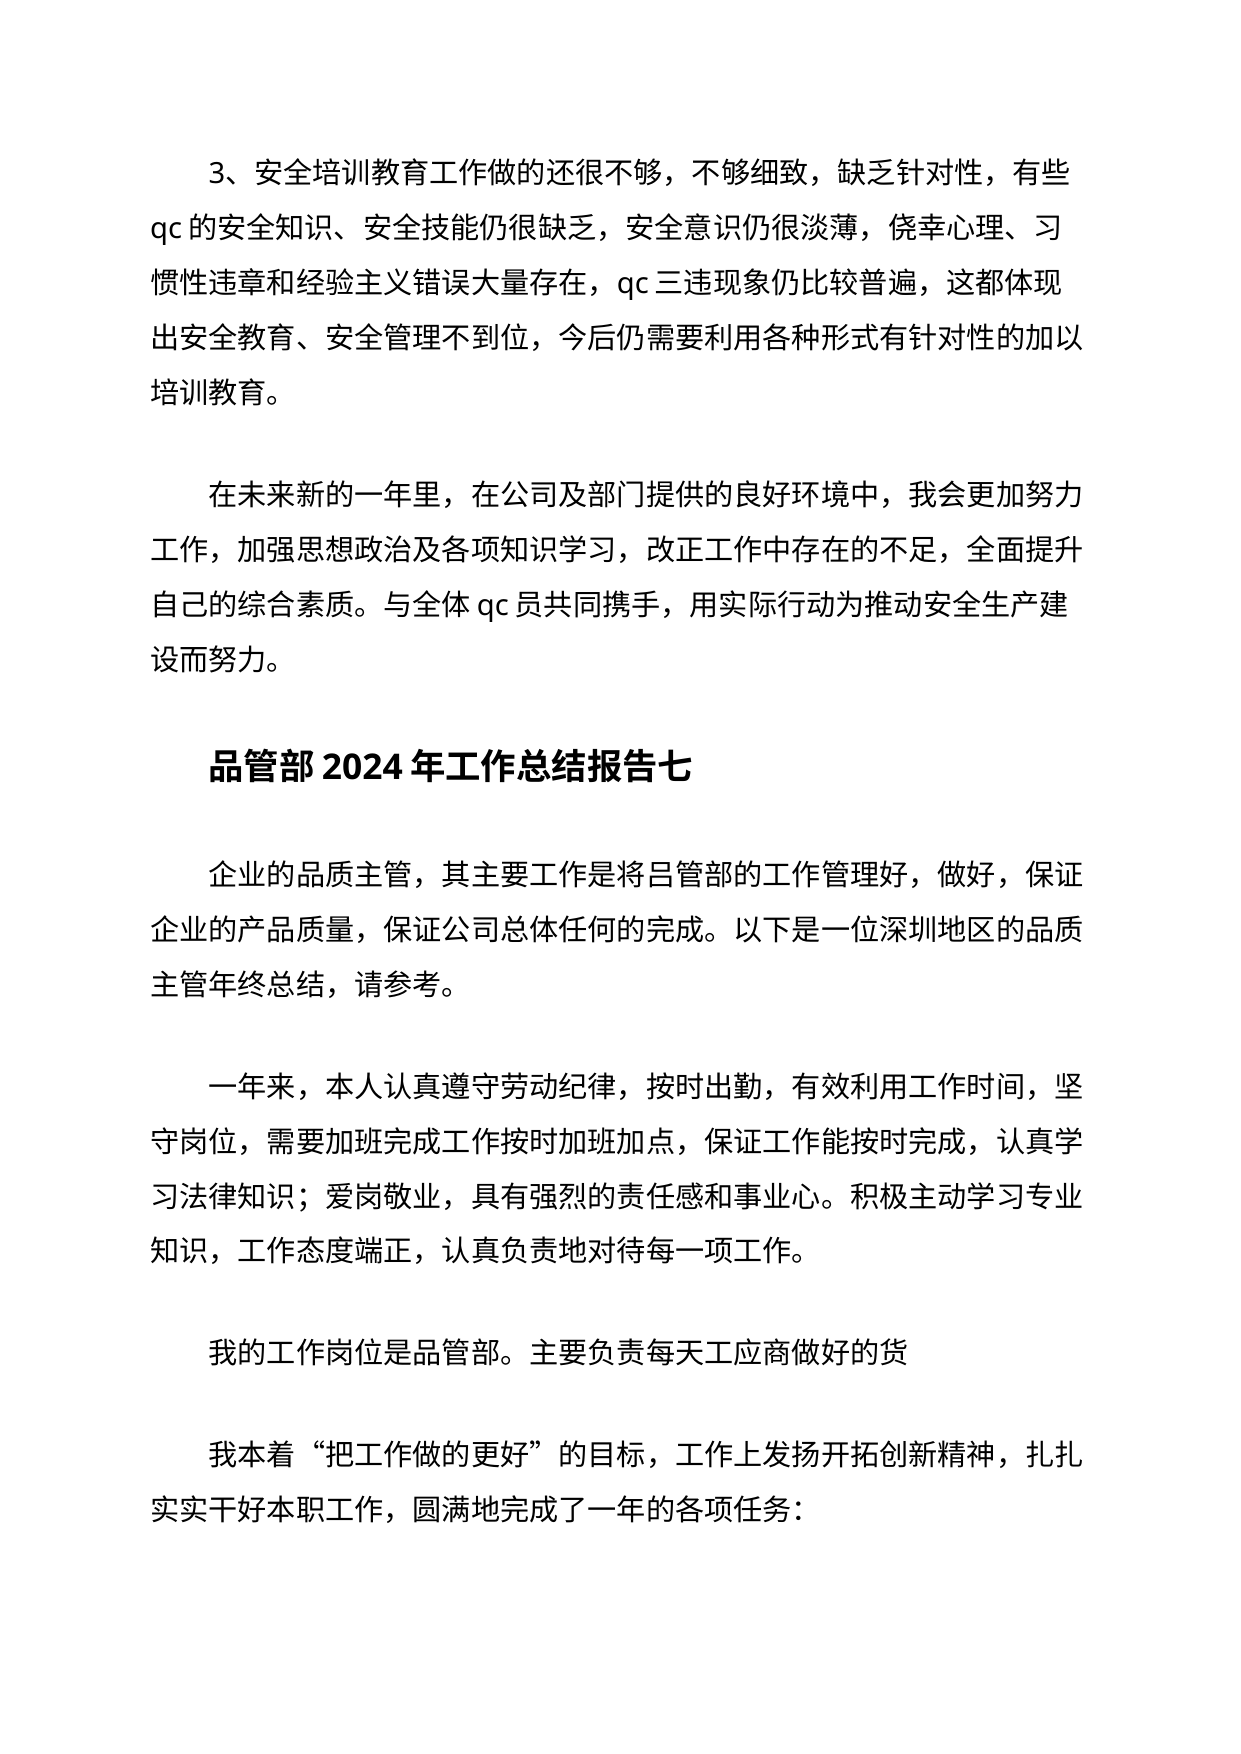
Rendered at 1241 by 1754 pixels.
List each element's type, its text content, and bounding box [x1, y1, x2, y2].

text 我本着“把工作做的更好”的目标，工作上发扬开拓创新精神，扎扎实实干好本职工作，圆满地完成了一年的各项任务： [150, 1432, 1090, 1529]
text 我的工作岗位是品管部。主要负责每天工应商做好的货 [150, 1330, 1090, 1372]
text 品管部2024年工作总结报告七 [150, 738, 1090, 789]
text 在未来新的一年里，在公司及部门提供的良好环境中，我会更加努力工作，加强思想政治及各项知识学习，改正工作中存在的不足，全面提升自己的综合素质。与全体qc员共同携手，用实际行动为推动安全生产建设而努力。 [150, 472, 1090, 679]
text 企业的品质主管，其主要工作是将吕管部的工作管理好，做好，保证企业的产品质量，保证公司总体任何的完成。以下是一位深圳地区的品质主管年终总结，请参考。 [150, 852, 1090, 1004]
text 一年来，本人认真遵守劳动纪律，按时出勤，有效利用工作时间，坚守岗位，需要加班完成工作按时加班加点，保证工作能按时完成，认真学习法律知识；爱岗敬业，具有强烈的责任感和事业心。积极主动学习专业知识，工作态度端正，认真负责地对待每一项工作。 [150, 1063, 1090, 1270]
text 3、安全培训教育工作做的还很不够，不够细致，缺乏针对性，有些qc的安全知识、安全技能仍很缺乏，安全意识仍很淡薄，侥幸心理、习惯性违章和经验主义错误大量存在，qc三违现象仍比较普遍，这都体现出安全教育、安全管理不到位，今后仍需要利用各种形式有针对性的加以培训教育。 [150, 150, 1090, 412]
